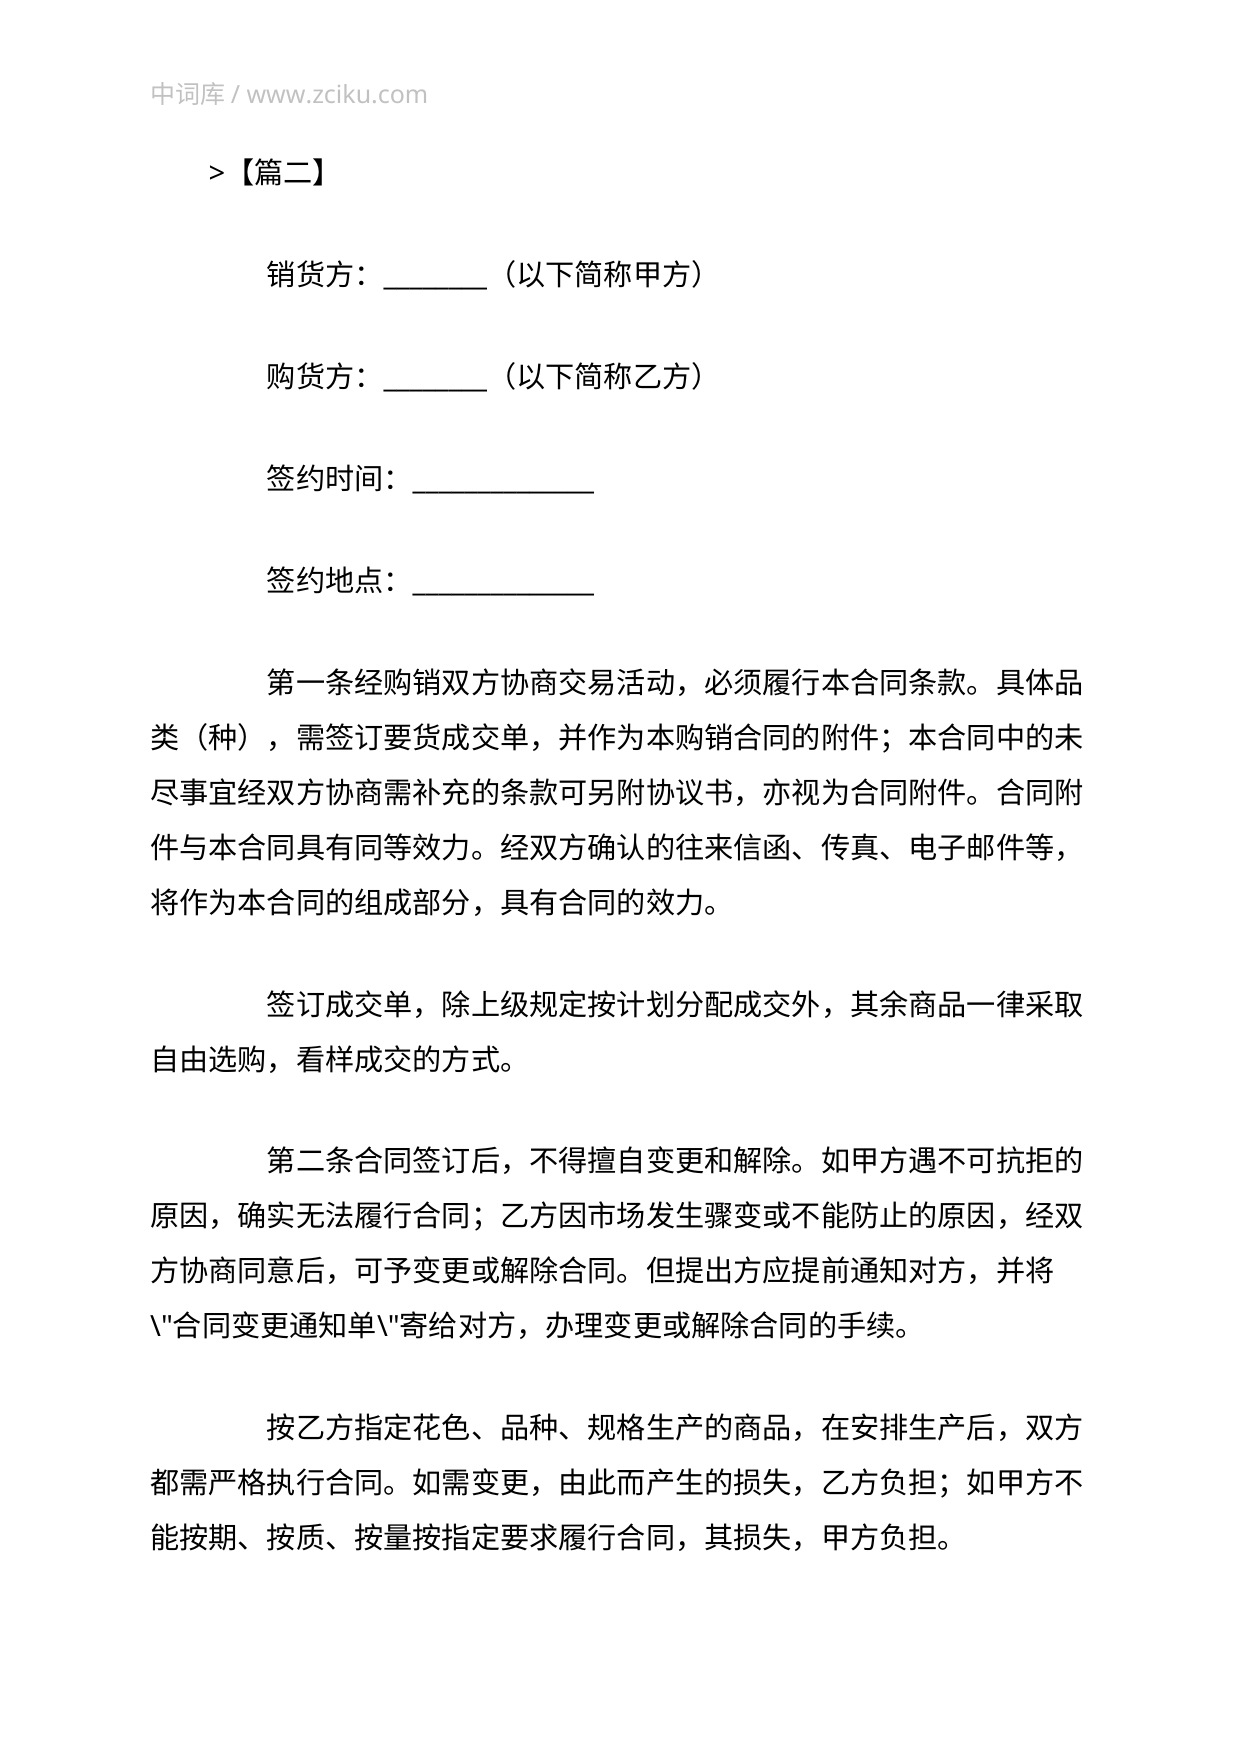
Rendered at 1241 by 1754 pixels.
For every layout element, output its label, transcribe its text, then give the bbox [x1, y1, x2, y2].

text >【篇二】 [150, 150, 1090, 192]
text 第一条经购销双方协商交易活动，必须履行本合同条款。具体品类（种），需签订要货成交单，并作为本购销合同的附件；本合同中的未尽事宜经双方协商需补充的条款可另附协议书，亦视为合同附件。合同附件与本合同具有同等效力。经双方确认的往来信函、传真、电子邮件等，将作为本合同的组成部分，具有合同的效力。 [150, 660, 1090, 922]
text 签订成交单，除上级规定按计划分配成交外，其余商品一律采取自由选购，看样成交的方式。 [150, 981, 1090, 1078]
text 签约地点：______________ [150, 558, 1090, 600]
text 第二条合同签订后，不得擅自变更和解除。如甲方遇不可抗拒的原因，确实无法履行合同；乙方因市场发生骤变或不能防止的原因，经双方协商同意后，可予变更或解除合同。但提出方应提前通知对方，并将\"合同变更通知单\"寄给对方，办理变更或解除合同的手续。 [150, 1138, 1090, 1345]
text 按乙方指定花色、品种、规格生产的商品，在安排生产后，双方都需严格执行合同。如需变更，由此而产生的损失，乙方负担；如甲方不能按期、按质、按量按指定要求履行合同，其损失，甲方负担。 [150, 1404, 1090, 1557]
text 购货方：________（以下简称乙方） [150, 354, 1090, 396]
text 销货方：________（以下简称甲方） [150, 252, 1090, 294]
text 签约时间：______________ [150, 456, 1090, 498]
